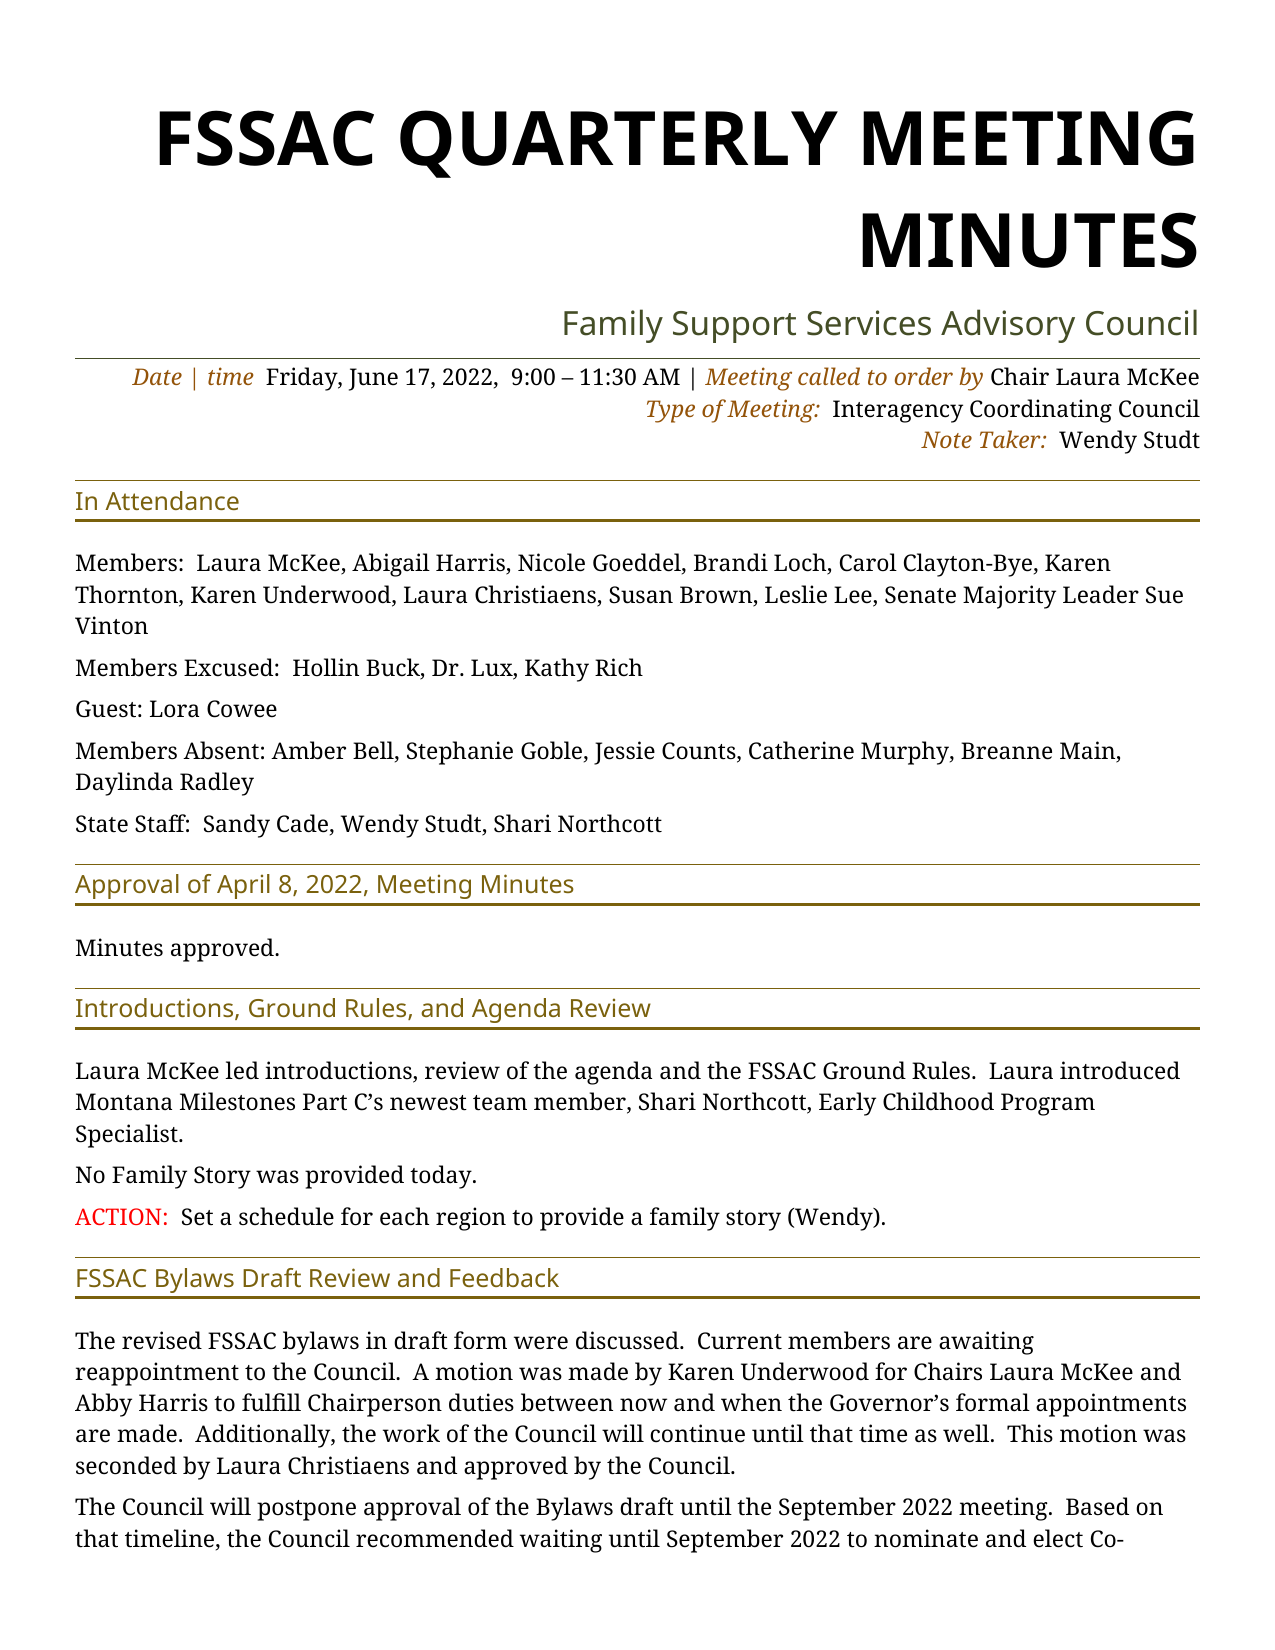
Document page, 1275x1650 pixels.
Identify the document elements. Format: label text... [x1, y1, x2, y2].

text State Staff: Sandy Cade, Wendy Studt, Shari Northcott [75, 808, 1200, 839]
text ACTION: Set a schedule for each region to provide a family story (Wendy). [75, 1201, 1200, 1232]
text Friday, June 17, 2022, 9:00 – 11:30 AM | Chair Laura McKee [75, 359, 1200, 392]
text No Family Story was provided today. [75, 1159, 1200, 1191]
title FSSAC QUARTERLY MEETING minutes [75, 85, 1200, 290]
subtitle Introductions, Ground Rules, and Agenda Review [75, 989, 1200, 1027]
text The revised FSSAC bylaws in draft form were discussed. Current members are awaiting reappointment to the Council. A motion was made by Karen Underwood for Chairs Laura McKee and Abby Harris to fulfill Chairperson duties between now and when the Governor’s formal appointments are made. Additionally, the work of the Council will continue until that time as well. This motion was seconded by Laura Christiaens and approved by the Council. [75, 1324, 1200, 1481]
subtitle Approval of April 8, 2022, Meeting Minutes [75, 865, 1200, 903]
text Laura McKee led introductions, review of the agenda and the FSSAC Ground Rules. Laura introduced Montana Milestones Part C’s newest team member, Shari Northcott, Early Childhood Program Specialist. [75, 1055, 1200, 1149]
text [75, 1491, 1200, 1554]
text Note Taker: Wendy Studt [75, 424, 1200, 455]
subtitle Family Support Services Advisory Council [75, 300, 1200, 346]
subtitle FSSAC Bylaws Draft Review and Feedback [75, 1258, 1200, 1296]
text Members Absent: Amber Bell, Stephanie Goble, Jessie Counts, Catherine Murphy, Breanne Main, Daylinda Radley [75, 735, 1200, 797]
text Type of Meeting: Interagency Coordinating Council [75, 392, 1200, 424]
text Members Excused: Hollin Buck, Dr. Lux, Kathy Rich [75, 652, 1200, 683]
text Minutes approved. [75, 931, 1200, 963]
text Guest: Lora Cowee [75, 693, 1200, 724]
text Members: Laura McKee, Abigail Harris, Nicole Goeddel, Brandi Loch, Carol Clayton-Bye, Karen Thornton, Karen Underwood, Laura Christiaens, Susan Brown, Leslie Lee, Senate Majority Leader Sue Vinton [75, 547, 1200, 641]
